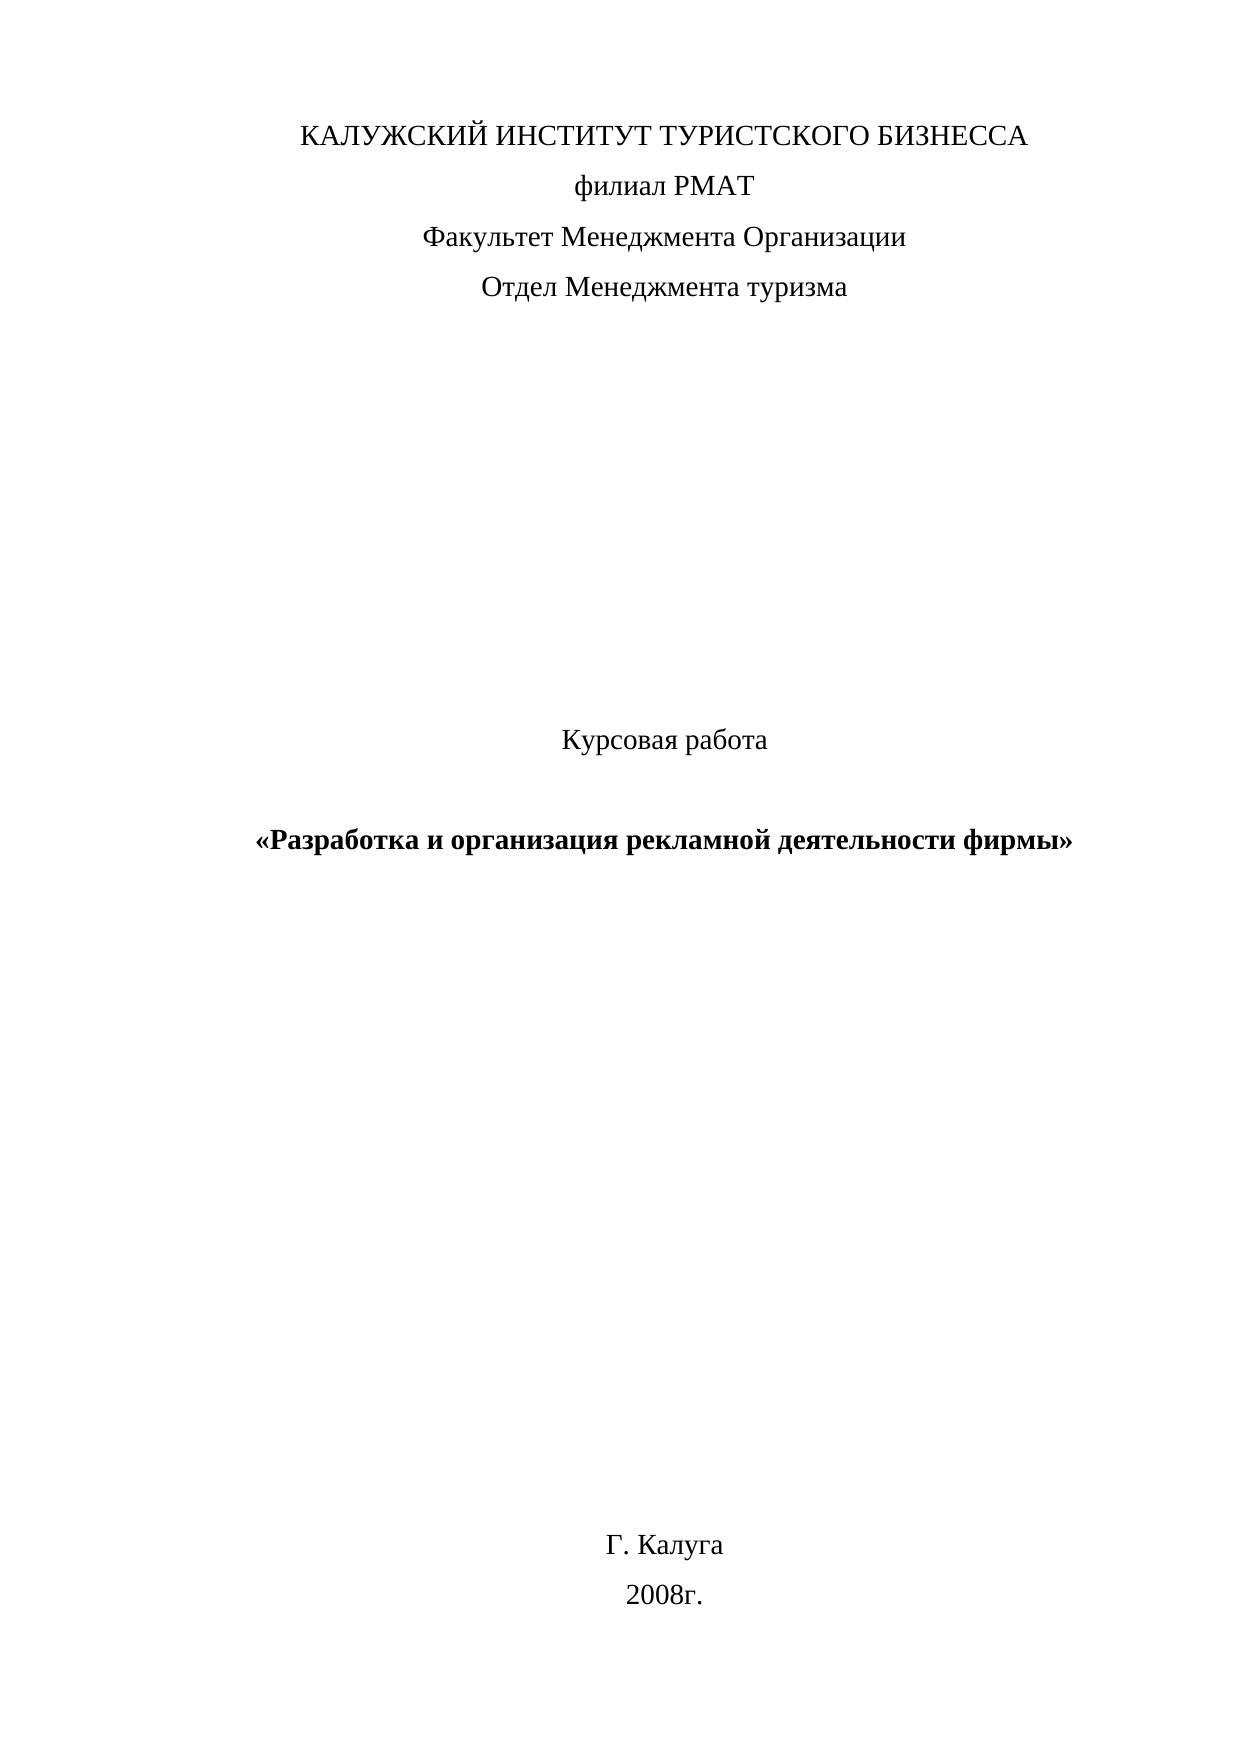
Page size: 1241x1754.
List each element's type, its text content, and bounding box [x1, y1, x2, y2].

text Г. Калуга [177, 1527, 1152, 1560]
text КАЛУЖСКИЙ ИНСТИТУТ ТУРИСТСКОГО БИЗНЕССА [177, 118, 1152, 152]
text Факультет Менеджмента Организации [177, 219, 1152, 252]
text Курсовая работа [177, 722, 1152, 755]
text 2008г. [177, 1577, 1152, 1611]
text «Разработка и организация рекламной деятельности фирмы» [177, 822, 1152, 856]
text Отдел Менеджмента туризма [177, 269, 1152, 303]
text филиал РМАТ [177, 168, 1152, 202]
